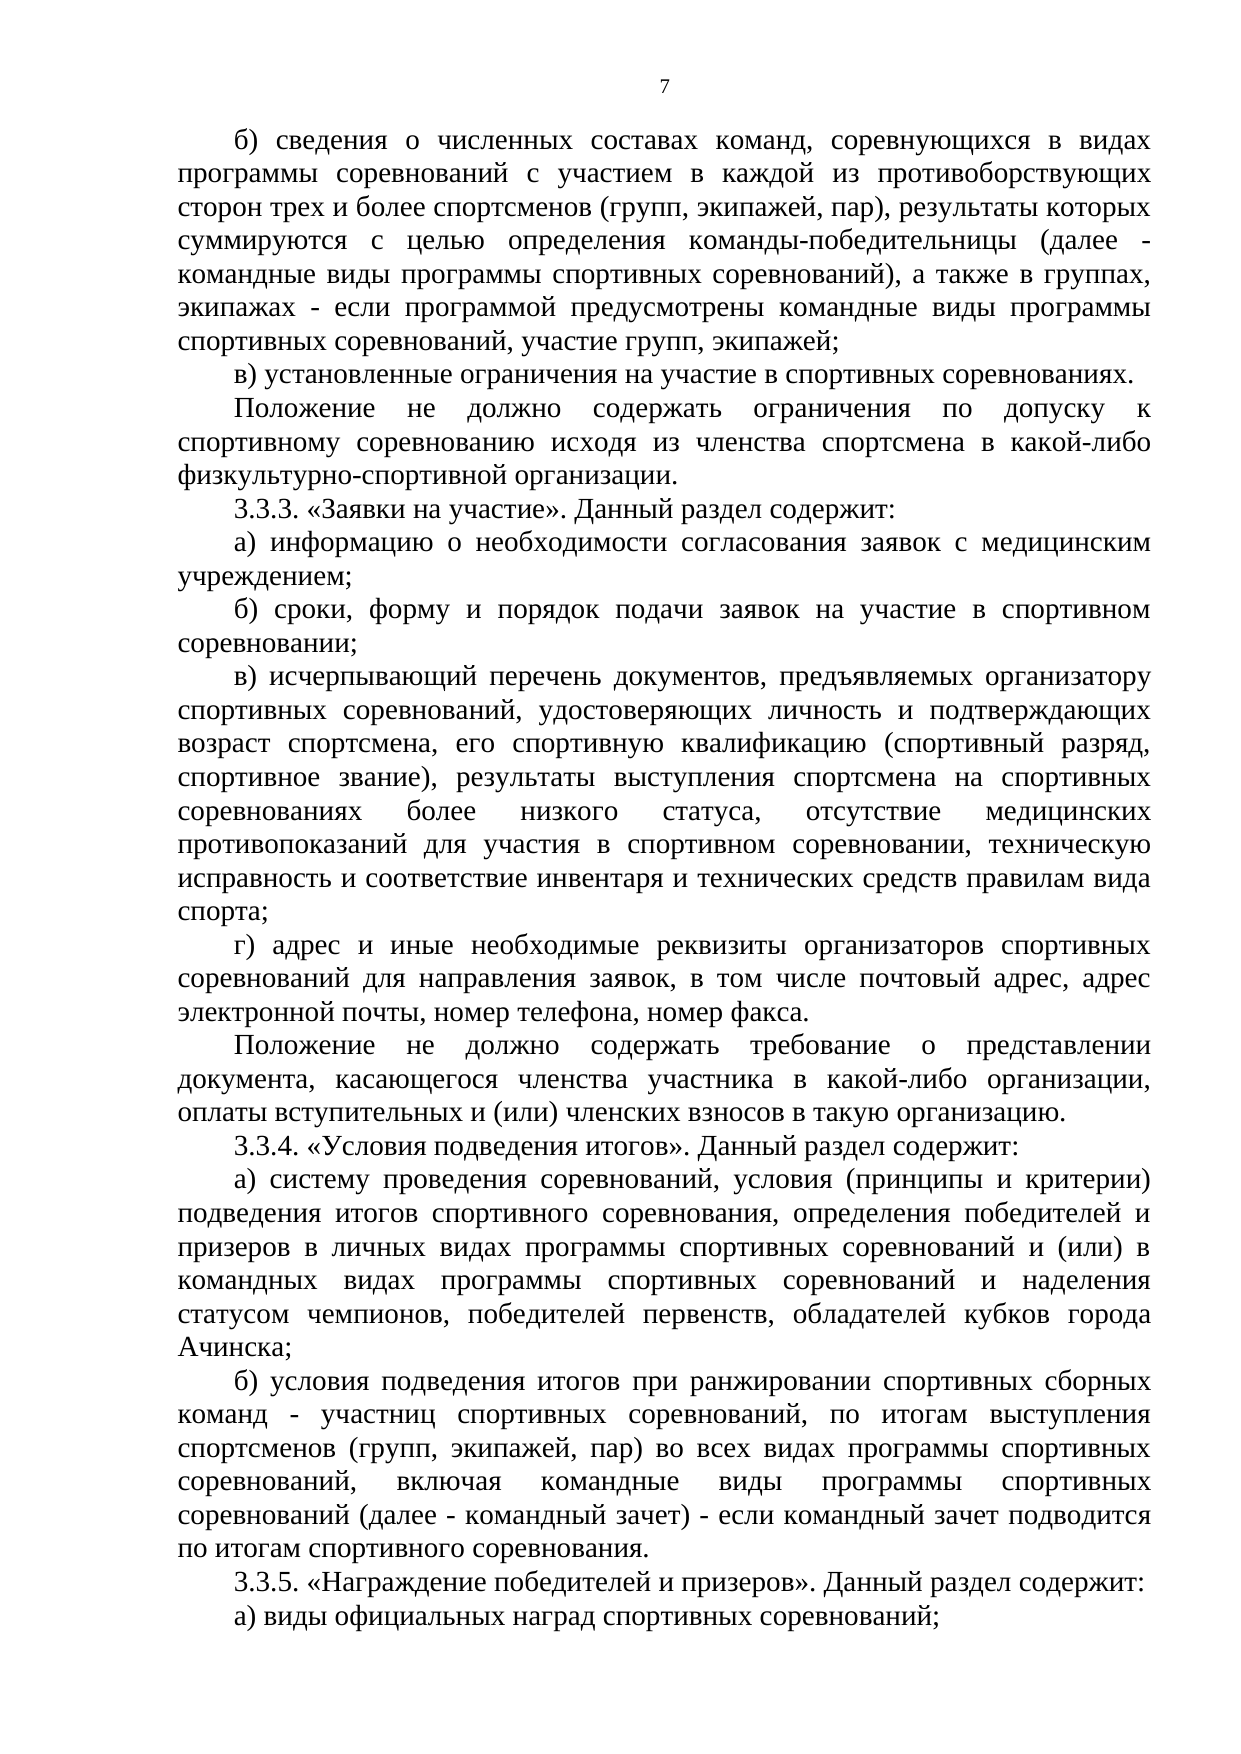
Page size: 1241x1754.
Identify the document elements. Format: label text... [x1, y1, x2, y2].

text в) исчерпывающий перечень документов, предъявляемых организатору спортивных соревнований, удостоверяющих личность и подтверждающих возраст спортсмена, его спортивную квалификацию (спортивный разряд, спортивное звание), результаты выступления спортсмена на спортивных соревнованиях более низкого статуса, отсутствие медицинских противопоказаний для участия в спортивном соревновании, техническую исправность и соответствие инвентаря и технических средств правилам вида спорта; [177, 658, 1152, 927]
text б) сведения о численных составах команд, соревнующихся в видах программы соревнований с участием в каждой из противоборствующих сторон трех и более спортсменов (групп, экипажей, пар), результаты которых суммируются с целью определения команды-победительницы (далее - командные виды программы спортивных соревнований), а также в группах, экипажах - если программой предусмотрены командные виды программы спортивных соревнований, участие групп, экипажей; [177, 122, 1152, 357]
text а) систему проведения соревнований, условия (принципы и критерии) подведения итогов спортивного соревнования, определения победителей и призеров в личных видах программы спортивных соревнований и (или) в командных видах программы спортивных соревнований и наделения статусом чемпионов, победителей первенств, обладателей кубков города Ачинска; [177, 1162, 1152, 1363]
text Положение не должно содержать требование о представлении документа, касающегося членства участника в какой-либо организации, оплаты вступительных и (или) членских взносов в такую организацию. [177, 1027, 1152, 1128]
text 3.3.5. «Награждение победителей и призеров». Данный раздел содержит: [177, 1564, 1152, 1598]
text а) информацию о необходимости согласования заявок с медицинским учреждением; [177, 524, 1152, 591]
text а) виды официальных наград спортивных соревнований; [177, 1598, 1152, 1631]
text 3.3.4. «Условия подведения итогов». Данный раздел содержит: [177, 1128, 1152, 1162]
text Положение не должно содержать ограничения по допуску к спортивному соревнованию исходя из членства спортсмена в какой-либо физкультурно-спортивной организации. [177, 390, 1152, 491]
text г) адрес и иные необходимые реквизиты организаторов спортивных соревнований для направления заявок, в том числе почтовый адрес, адрес электронной почты, номер телефона, номер факса. [177, 927, 1152, 1027]
text 3.3.3. «Заявки на участие». Данный раздел содержит: [177, 491, 1152, 524]
text б) сроки, форму и порядок подачи заявок на участие в спортивном соревновании; [177, 591, 1152, 658]
text в) установленные ограничения на участие в спортивных соревнованиях. [177, 357, 1152, 390]
text б) условия подведения итогов при ранжировании спортивных сборных команд - участниц спортивных соревнований, по итогам выступления спортсменов (групп, экипажей, пар) во всех видах программы спортивных соревнований, включая командные виды программы спортивных соревнований (далее - командный зачет) - если командный зачет подводится по итогам спортивного соревнования. [177, 1363, 1152, 1564]
